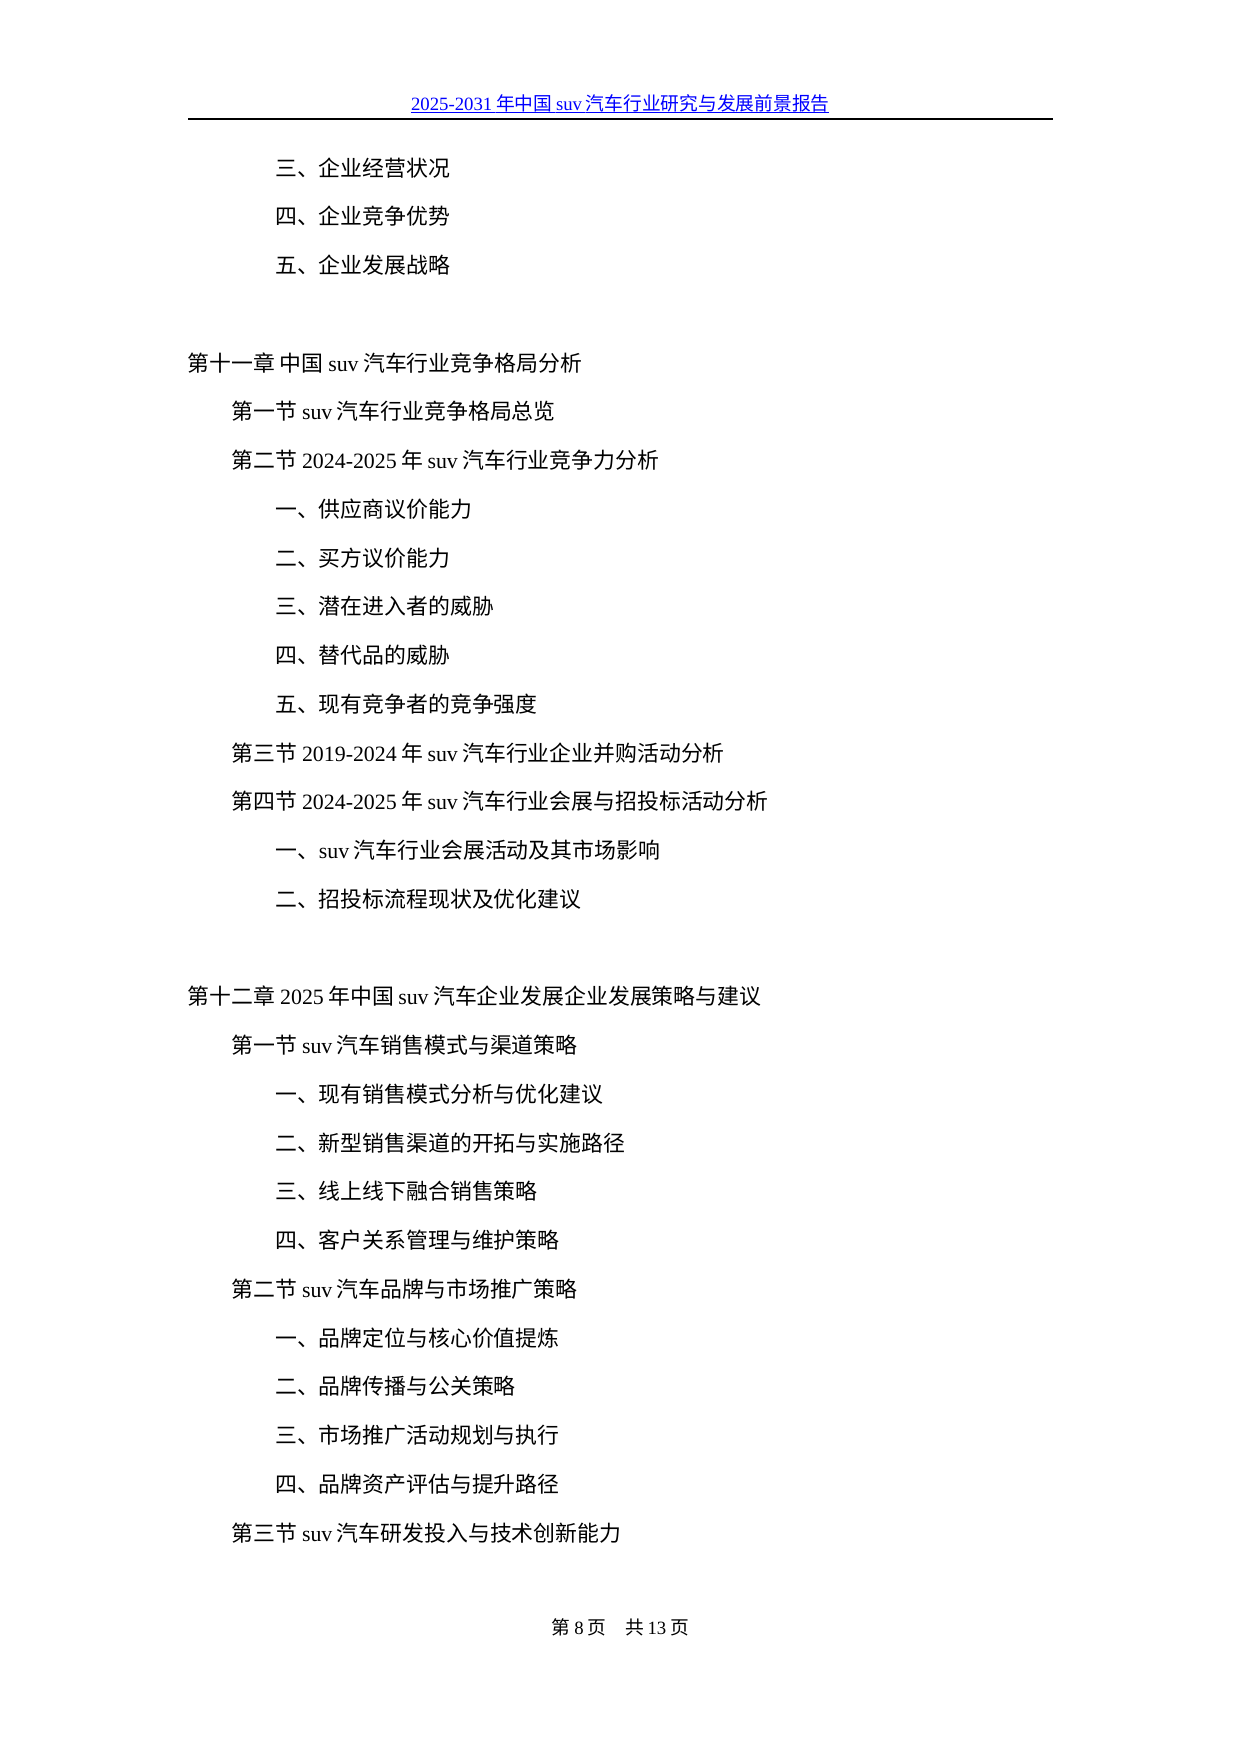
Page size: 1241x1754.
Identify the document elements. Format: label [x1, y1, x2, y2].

text [187, 150, 1053, 1548]
